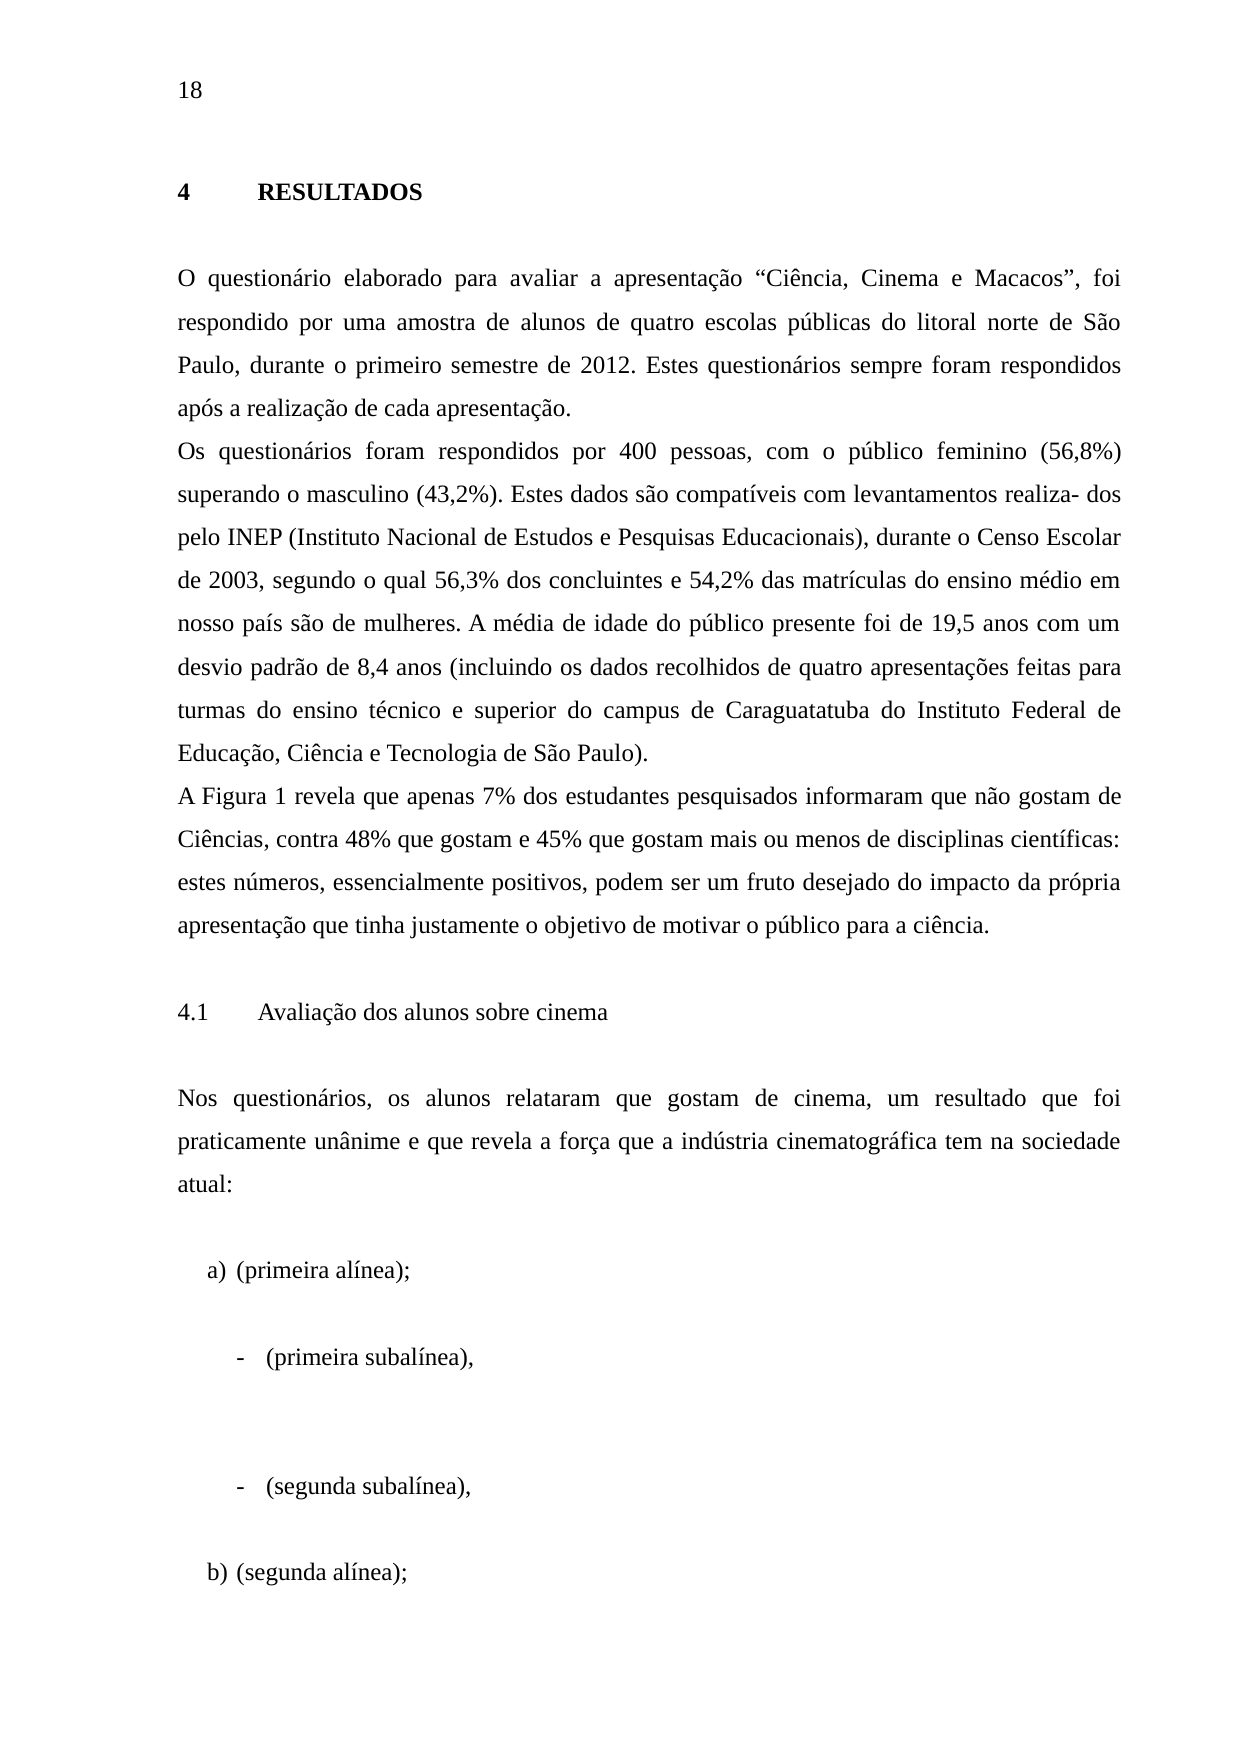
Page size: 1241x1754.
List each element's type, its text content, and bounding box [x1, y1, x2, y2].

text O questionário elaborado para avaliar a apresentação “Ciência, Cinema e Macacos”, foi respondido por uma amostra de alunos de quatro escolas públicas do litoral norte de São Paulo, durante o primeiro semestre de 2012. Estes questionários sempre foram respondidos após a realização de cada apresentação. [177, 263, 1122, 422]
list (segunda subalínea), [236, 1471, 1122, 1500]
text A Figura 1 revela que apenas 7% dos estudantes pesquisados informaram que não gostam de Ciências, contra 48% que gostam e 45% que gostam mais ou menos de disciplinas científicas: estes números, essencialmente positivos, podem ser um fruto desejado do impacto da própria apresentação que tinha justamente o objetivo de motivar o público para a ciência. [177, 781, 1122, 939]
list (segunda alínea); [207, 1557, 1122, 1586]
text Os questionários foram respondidos por 400 pessoas, com o público feminino (56,8%) superando o masculino (43,2%). Estes dados são compatíveis com levantamentos realiza- dos pelo INEP (Instituto Nacional de Estudos e Pesquisas Educacionais), durante o Censo Escolar de 2003, segundo o qual 56,3% dos concluintes e 54,2% das matrículas do ensino médio em nosso país são de mulheres. A média de idade do público presente foi de 19,5 anos com um desvio padrão de 8,4 anos (incluindo os dados recolhidos de quatro apresentações feitas para turmas do ensino técnico e superior do campus de Caraguatatuba do Instituto Federal de Educação, Ciência e Tecnologia de São Paulo). [177, 436, 1122, 767]
text Nos questionários, os alunos relataram que gostam de cinema, um resultado que foi praticamente unânime e que revela a força que a indústria cinematográfica tem na sociedade atual: [177, 1083, 1122, 1198]
list RESULTADOS [177, 177, 1122, 206]
list (primeira subalínea), [236, 1342, 1122, 1370]
list Avaliação dos alunos sobre cinema [177, 997, 1122, 1025]
list (primeira alínea); [207, 1255, 1122, 1284]
